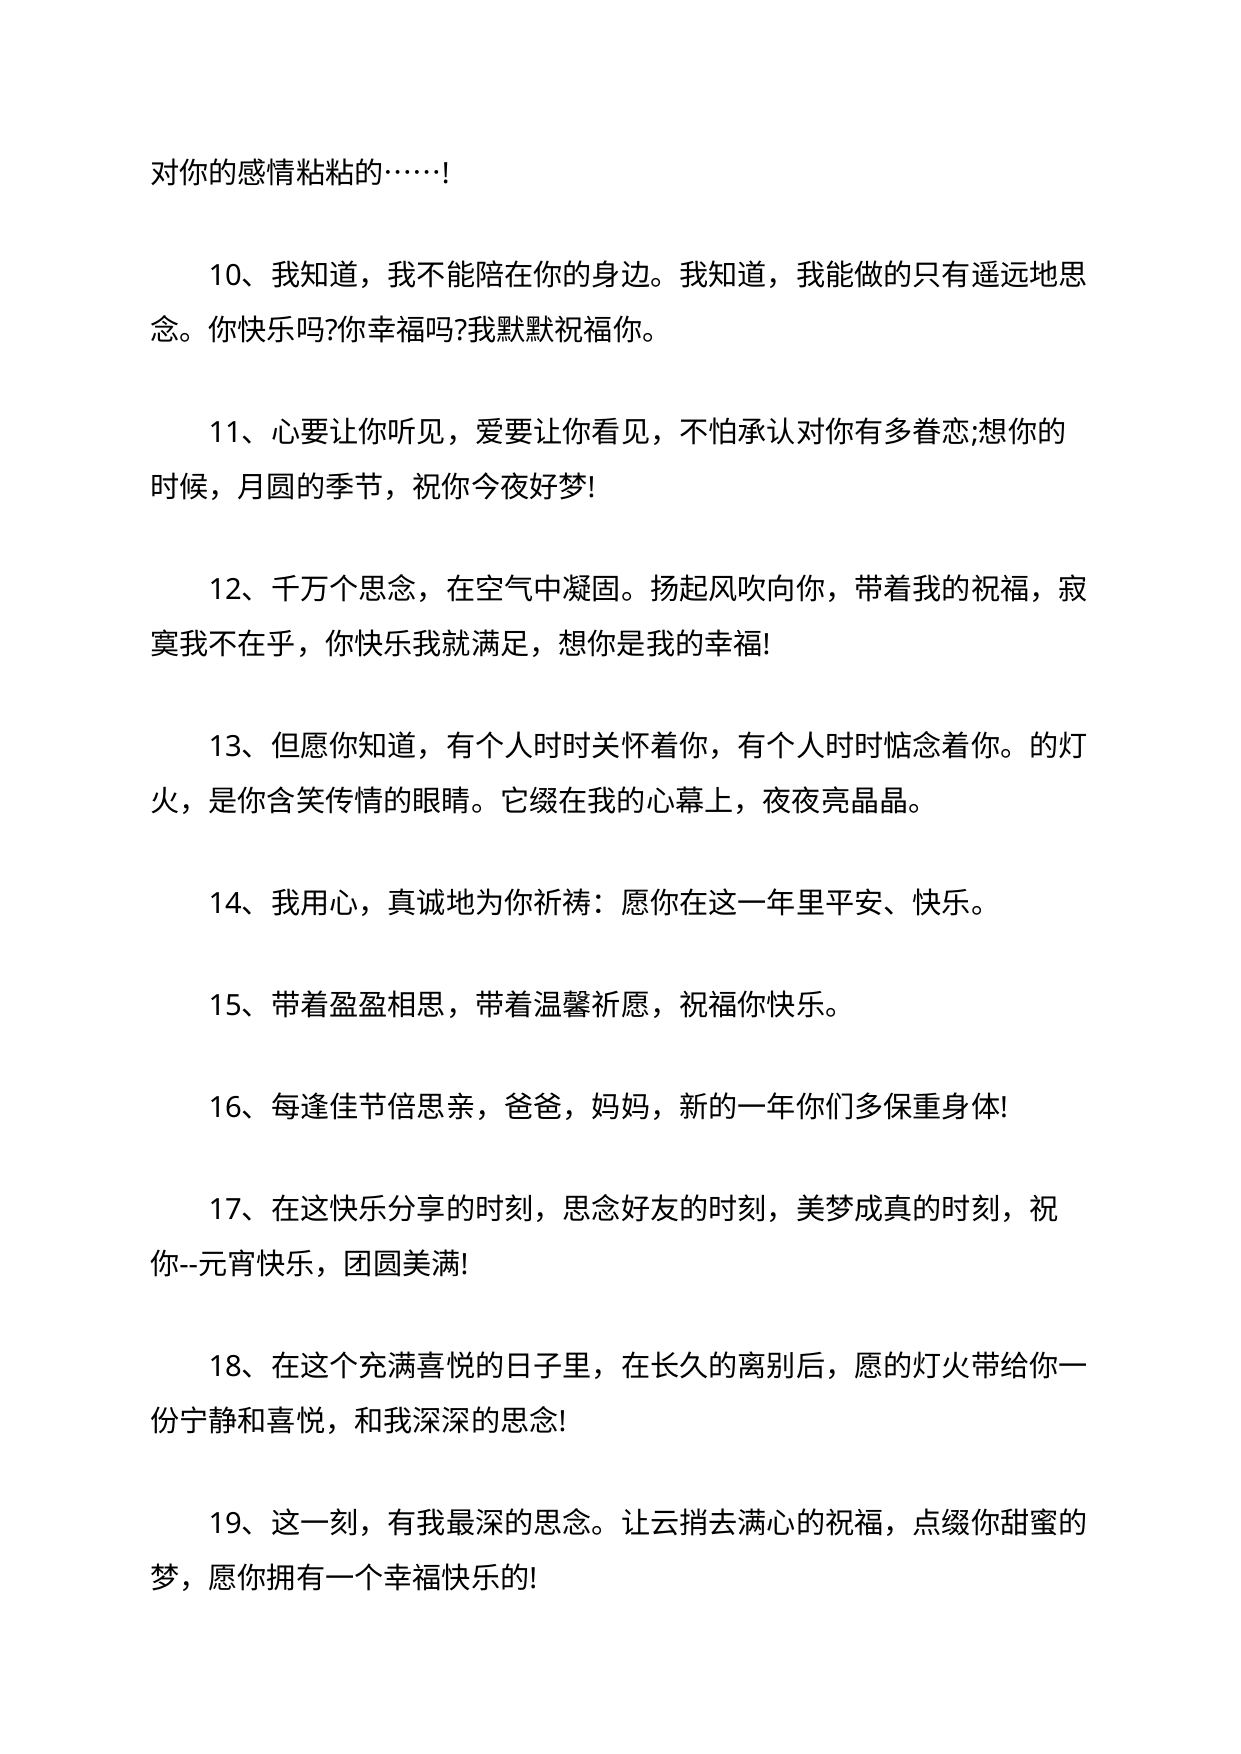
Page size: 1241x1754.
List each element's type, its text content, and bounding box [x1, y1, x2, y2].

text 11、心要让你听见，爱要让你看见，不怕承认对你有多眷恋;想你的时候，月圆的季节，祝你今夜好梦! [150, 409, 1090, 506]
text 14、我用心，真诚地为你祈祷：愿你在这一年里平安、快乐。 [150, 880, 1090, 922]
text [150, 150, 1090, 192]
text 17、在这快乐分享的时刻，思念好友的时刻，美梦成真的时刻，祝你--元宵快乐，团圆美满! [150, 1186, 1090, 1283]
text 16、每逢佳节倍思亲，爸爸，妈妈，新的一年你们多保重身体! [150, 1084, 1090, 1126]
text 19、这一刻，有我最深的思念。让云捎去满心的祝福，点缀你甜蜜的梦，愿你拥有一个幸福快乐的! [150, 1499, 1090, 1597]
text 18、在这个充满喜悦的日子里，在长久的离别后，愿的灯火带给你一份宁静和喜悦，和我深深的思念! [150, 1343, 1090, 1440]
text 12、千万个思念，在空气中凝固。扬起风吹向你，带着我的祝福，寂寞我不在乎，你快乐我就满足，想你是我的幸福! [150, 566, 1090, 663]
text 13、但愿你知道，有个人时时关怀着你，有个人时时惦念着你。的灯火，是你含笑传情的眼睛。它缀在我的心幕上，夜夜亮晶晶。 [150, 723, 1090, 820]
text 15、带着盈盈相思，带着温馨祈愿，祝福你快乐。 [150, 982, 1090, 1024]
text 10、我知道，我不能陪在你的身边。我知道，我能做的只有遥远地思念。你快乐吗?你幸福吗?我默默祝福你。 [150, 252, 1090, 349]
